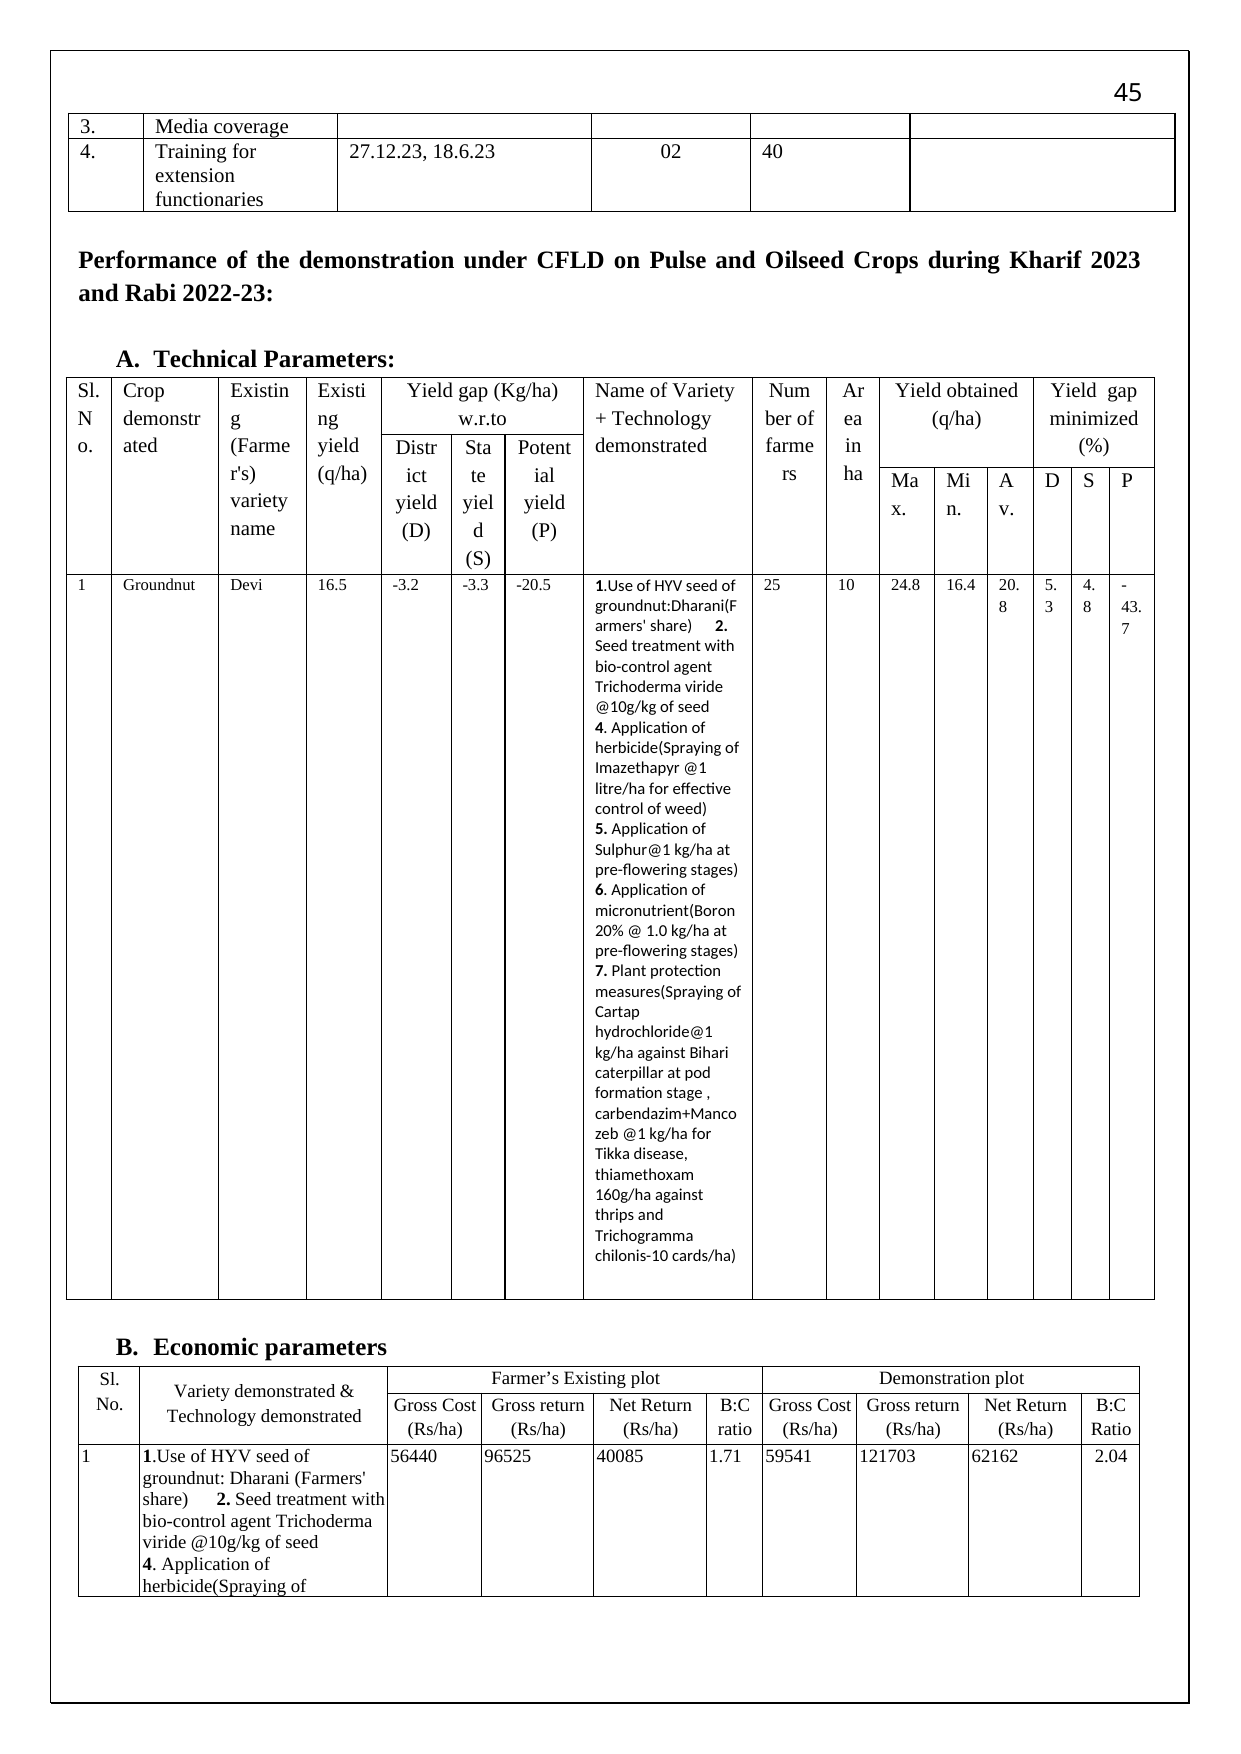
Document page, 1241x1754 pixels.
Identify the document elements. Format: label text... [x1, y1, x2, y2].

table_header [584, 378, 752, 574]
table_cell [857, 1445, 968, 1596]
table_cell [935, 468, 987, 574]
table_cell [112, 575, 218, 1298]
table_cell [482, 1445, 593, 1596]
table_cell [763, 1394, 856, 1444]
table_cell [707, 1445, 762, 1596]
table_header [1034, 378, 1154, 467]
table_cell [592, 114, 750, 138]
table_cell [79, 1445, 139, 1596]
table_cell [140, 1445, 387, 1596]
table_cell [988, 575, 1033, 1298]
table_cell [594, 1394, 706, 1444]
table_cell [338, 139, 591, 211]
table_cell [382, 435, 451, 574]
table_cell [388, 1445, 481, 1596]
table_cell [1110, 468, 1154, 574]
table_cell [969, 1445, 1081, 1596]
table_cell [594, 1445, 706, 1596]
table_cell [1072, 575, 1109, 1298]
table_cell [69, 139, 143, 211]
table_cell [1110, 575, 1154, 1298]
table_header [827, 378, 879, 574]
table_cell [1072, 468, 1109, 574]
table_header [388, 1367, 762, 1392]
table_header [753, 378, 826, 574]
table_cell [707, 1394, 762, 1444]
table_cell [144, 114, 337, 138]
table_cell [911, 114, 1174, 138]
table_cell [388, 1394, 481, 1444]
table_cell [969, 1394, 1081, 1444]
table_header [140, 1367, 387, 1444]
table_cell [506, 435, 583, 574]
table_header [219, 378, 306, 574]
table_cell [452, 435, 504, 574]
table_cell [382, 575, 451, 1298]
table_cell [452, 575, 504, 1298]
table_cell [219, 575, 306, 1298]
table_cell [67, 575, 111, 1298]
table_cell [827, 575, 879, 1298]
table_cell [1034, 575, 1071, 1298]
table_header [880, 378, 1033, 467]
text Performance of the demonstration under CFLD on Pulse and Oilseed Crops during Kharif 2023 and Rabi 2022-23: [78, 245, 1142, 307]
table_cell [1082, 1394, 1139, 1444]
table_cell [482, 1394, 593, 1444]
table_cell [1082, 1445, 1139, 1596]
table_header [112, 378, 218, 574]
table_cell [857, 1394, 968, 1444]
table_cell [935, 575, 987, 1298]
list Economic parameters [116, 1332, 1142, 1361]
list Technical Parameters: [116, 344, 1142, 373]
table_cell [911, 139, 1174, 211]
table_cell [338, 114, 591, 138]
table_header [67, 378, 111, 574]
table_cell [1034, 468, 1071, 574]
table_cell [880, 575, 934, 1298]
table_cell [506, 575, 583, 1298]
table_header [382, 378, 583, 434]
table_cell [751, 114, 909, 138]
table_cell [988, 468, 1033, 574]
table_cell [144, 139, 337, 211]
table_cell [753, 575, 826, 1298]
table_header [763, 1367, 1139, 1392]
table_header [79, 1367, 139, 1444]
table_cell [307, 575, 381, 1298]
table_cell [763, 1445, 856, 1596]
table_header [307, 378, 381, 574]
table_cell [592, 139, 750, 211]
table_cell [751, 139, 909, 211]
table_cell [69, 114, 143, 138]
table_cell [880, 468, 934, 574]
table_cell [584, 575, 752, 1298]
